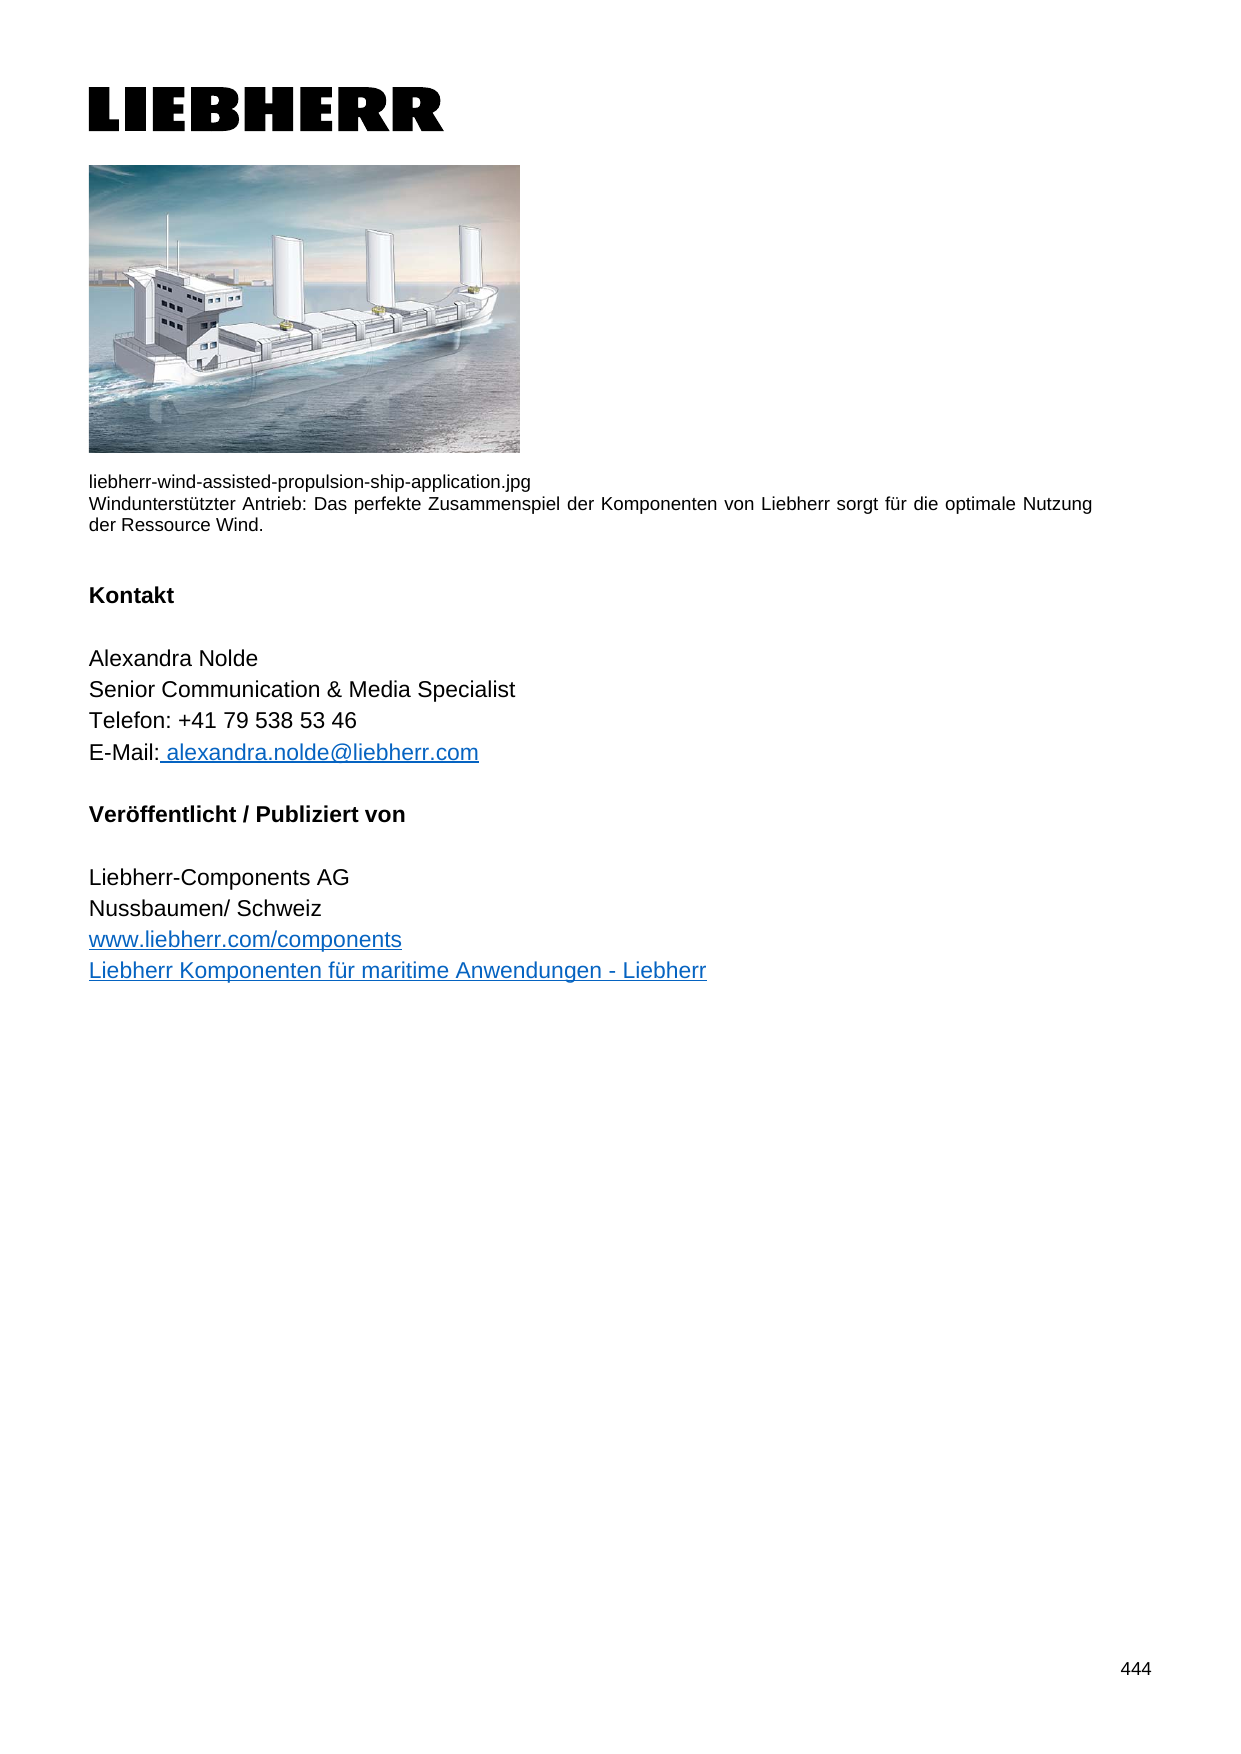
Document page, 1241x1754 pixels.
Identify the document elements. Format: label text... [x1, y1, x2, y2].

picture [88, 165, 520, 453]
text Kontakt [89, 579, 1093, 610]
text Windunterstützter Antrieb: Das perfekte Zusammenspiel der Komponenten von Liebherr sorgt für die optimale Nutzung der Ressource Wind. [89, 493, 1093, 536]
text E-Mail: alexandra.nolde@liebherr.com [89, 735, 1093, 766]
text Alexandra Nolde [89, 641, 1093, 673]
text Senior Communication & Media Specialist [89, 673, 1093, 704]
text Liebherr-Components AG [89, 860, 1093, 891]
text liebherr-wind-assisted-propulsion-ship-application.jpg [89, 471, 1093, 493]
text Telefon: +41 79 538 53 46 [89, 704, 1093, 735]
text Liebherr Komponenten für maritime Anwendungen - Liebherr [89, 954, 1092, 985]
text Veröffentlicht / Publiziert von [89, 798, 1093, 829]
text Nussbaumen/ Schweiz [89, 891, 1093, 923]
text www.liebherr.com/components [89, 923, 1092, 954]
